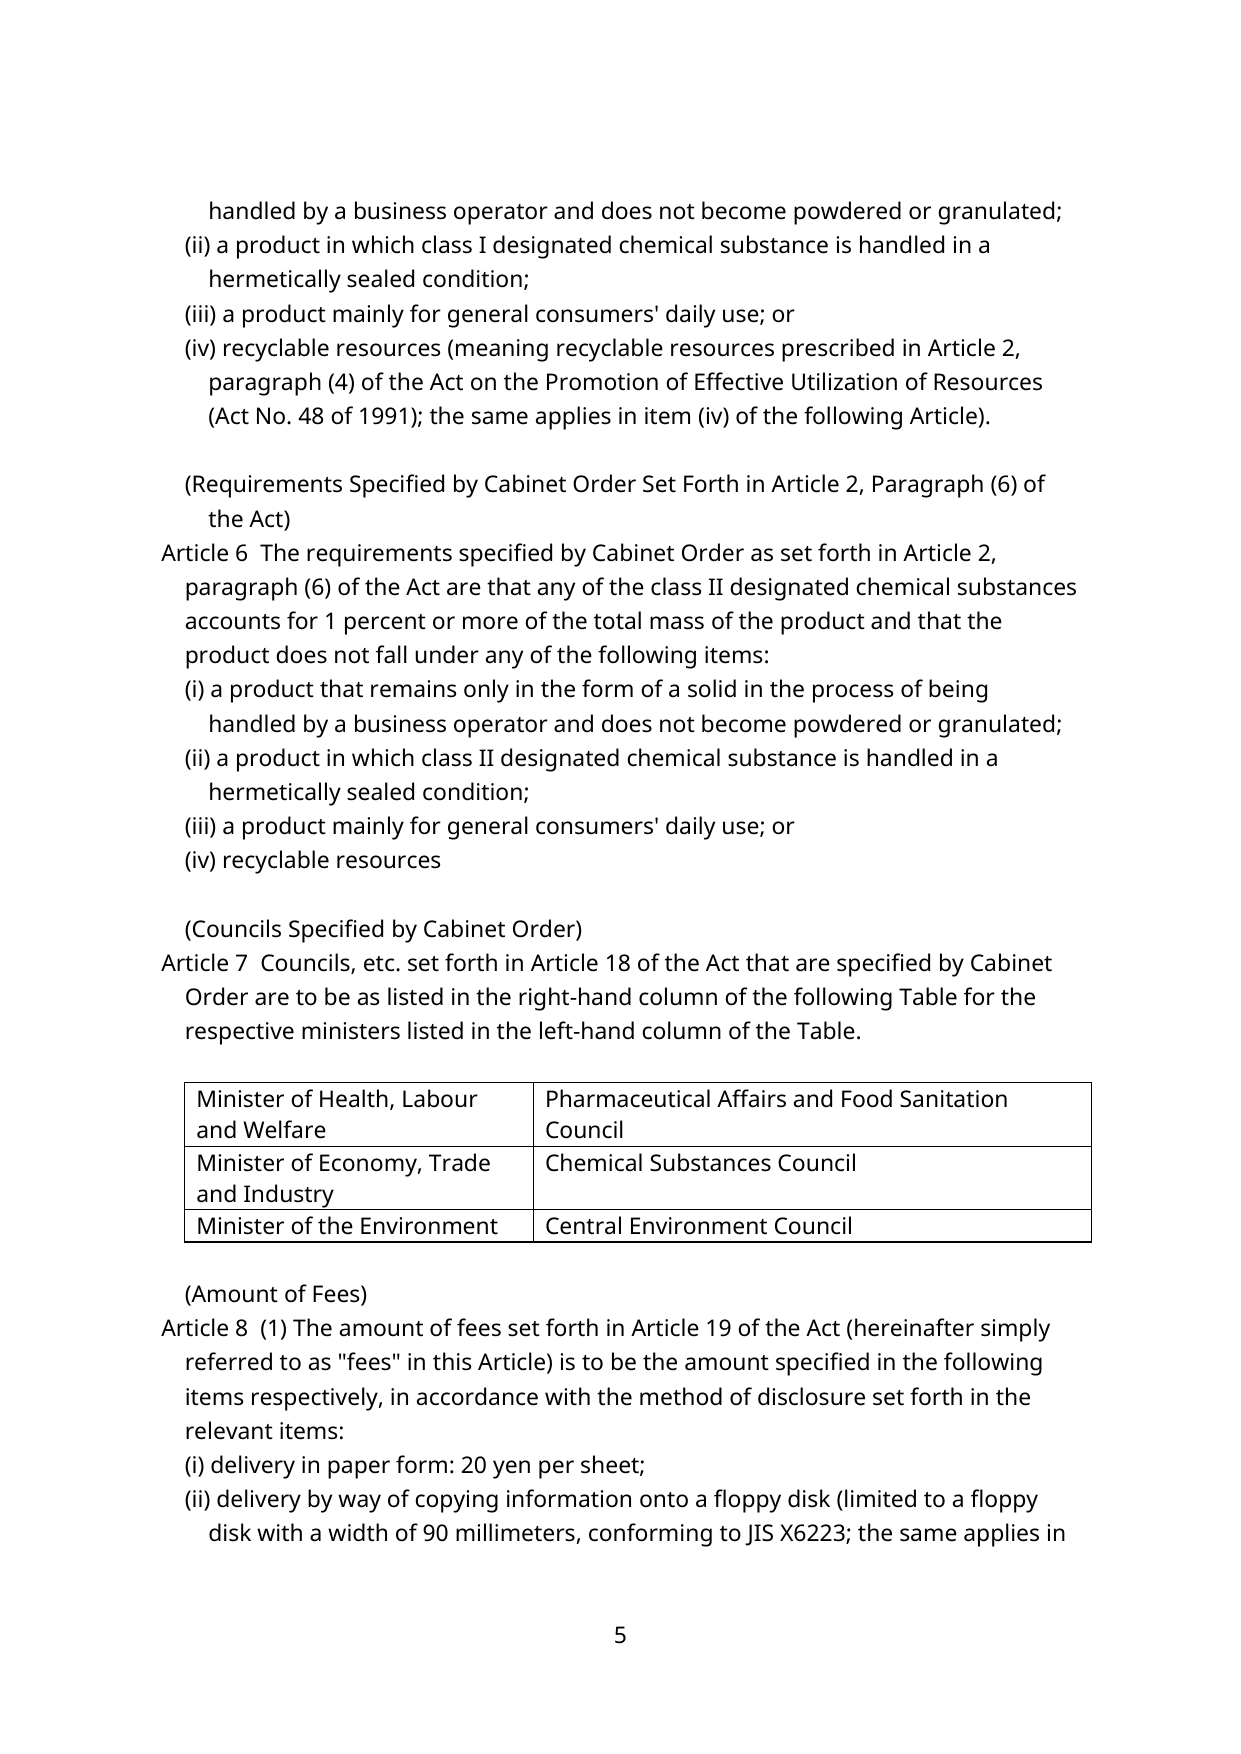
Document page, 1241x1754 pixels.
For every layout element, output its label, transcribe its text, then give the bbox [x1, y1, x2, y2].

text (Requirements Specified by Cabinet Order Set Forth in Article 2, Paragraph (6) of the Act) [184, 467, 1079, 535]
table_cell Central Environment Council [534, 1210, 1091, 1241]
text (ii) a product in which class I designated chemical substance is handled in a hermetically sealed condition; [184, 228, 1079, 296]
text Article 8 (1) The amount of fees set forth in Article 19 of the Act (hereinafter simply referred to as "fees" in this Article) is to be the amount specified in the following items respectively, in accordance with the method of disclosure set forth in the relevant items: [161, 1311, 1079, 1447]
table_header Minister of Health, Labour and Welfare [185, 1083, 533, 1146]
table_cell Minister of Economy, Trade and Industry [185, 1147, 533, 1209]
table_header Pharmaceutical Affairs and Food Sanitation Council [534, 1083, 1091, 1146]
text Article 7 Councils, etc. set forth in Article 18 of the Act that are specified by Cabinet Order are to be as listed in the right-hand column of the following Table for the respective ministers listed in the left-hand column of the Table. [161, 945, 1079, 1048]
text (iv) recyclable resources [184, 843, 1079, 877]
text (i) delivery in paper form: 20 yen per sheet; [184, 1447, 1079, 1482]
text (iv) recyclable resources (meaning recyclable resources prescribed in Article 2, paragraph (4) of the Act on the Promotion of Effective Utilization of Resources (Act No. 48 of 1991); the same applies in item (iv) of the following Article). [184, 330, 1079, 433]
text (iii) a product mainly for general consumers' daily use; or [184, 809, 1079, 843]
table_cell Minister of the Environment [185, 1210, 533, 1241]
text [184, 1482, 1079, 1550]
text Article 6 The requirements specified by Cabinet Order as set forth in Article 2, paragraph (6) of the Act are that any of the class II designated chemical substances accounts for 1 percent or more of the total mass of the product and that the product does not fall under any of the following items: [161, 535, 1079, 672]
text (ii) a product in which class II designated chemical substance is handled in a hermetically sealed condition; [184, 740, 1079, 809]
text (iii) a product mainly for general consumers' daily use; or [184, 296, 1079, 330]
text (Amount of Fees) [184, 1277, 1079, 1311]
text (Councils Specified by Cabinet Order) [184, 911, 1079, 945]
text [184, 194, 1079, 228]
table_cell Chemical Substances Council [534, 1147, 1091, 1209]
